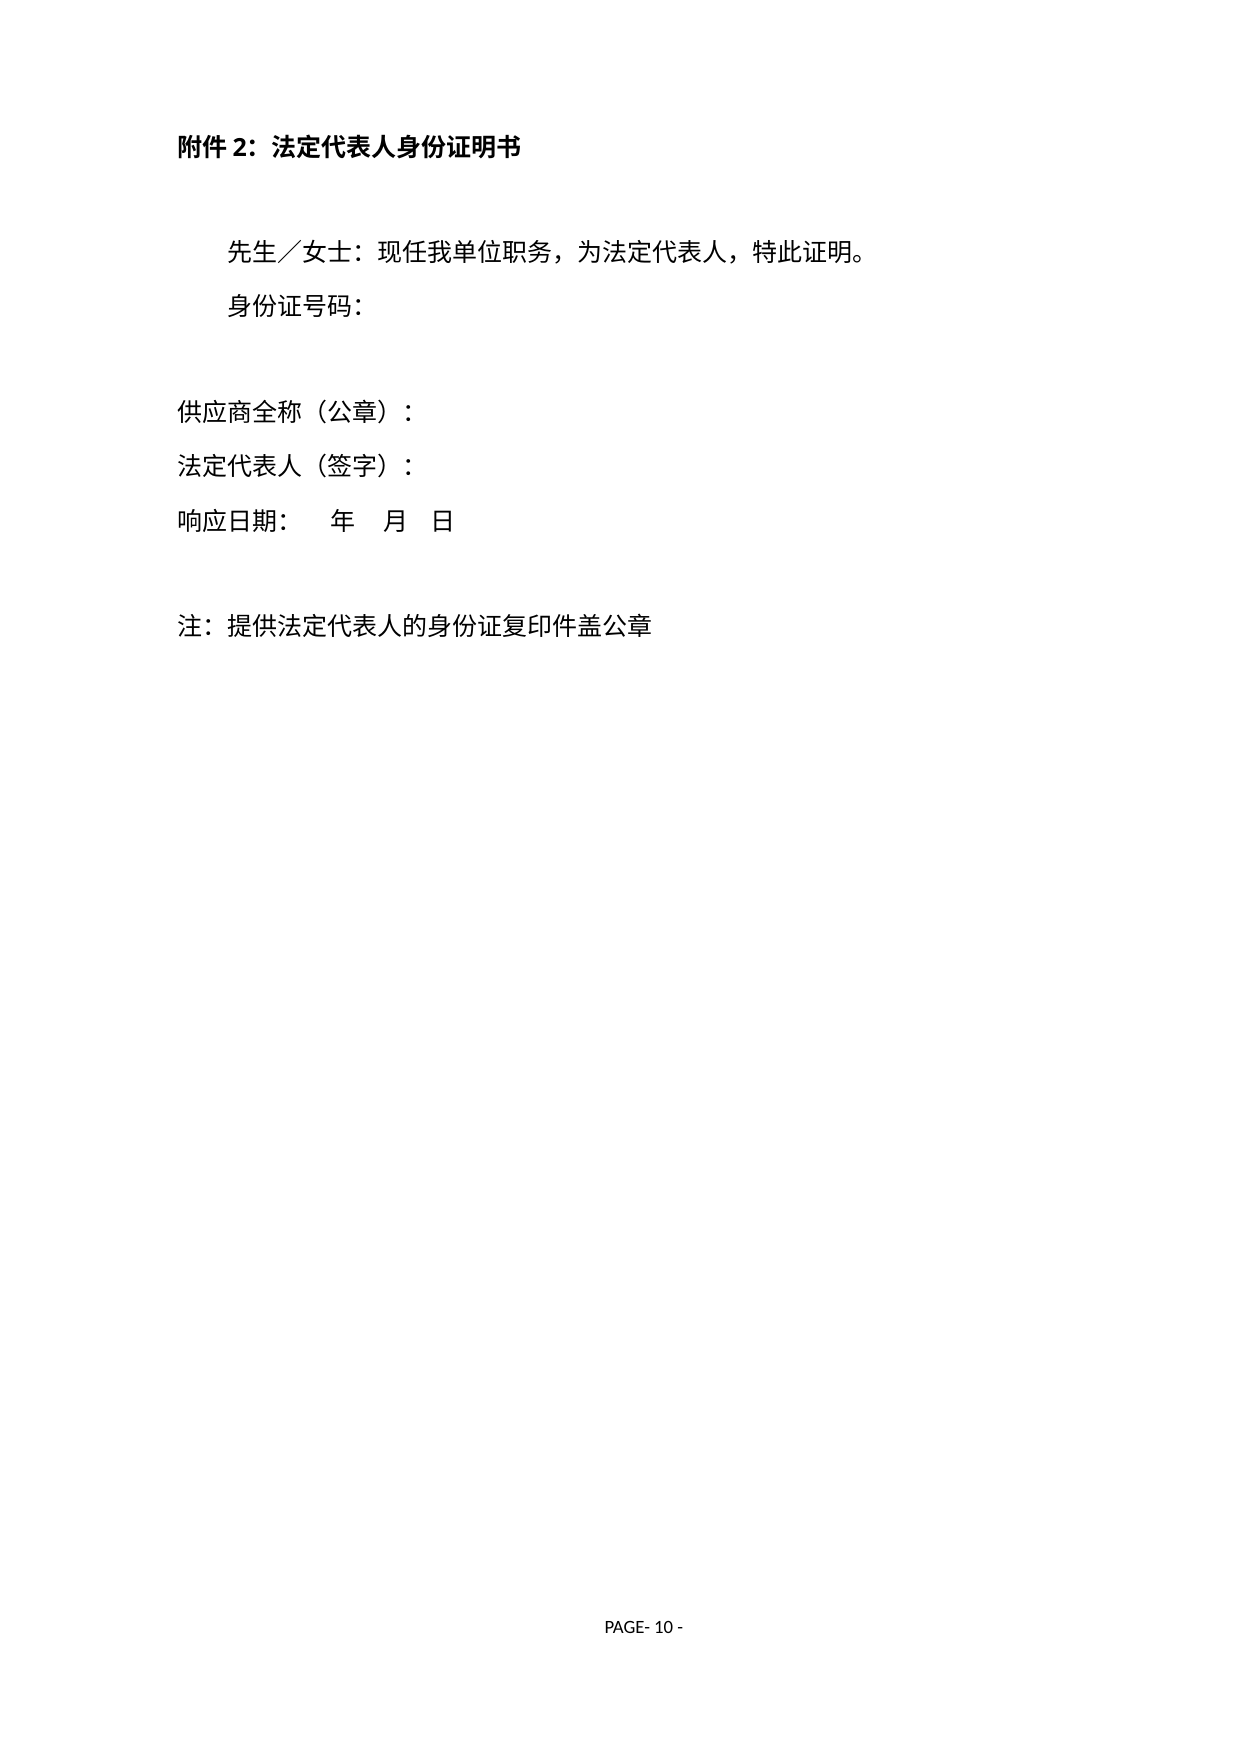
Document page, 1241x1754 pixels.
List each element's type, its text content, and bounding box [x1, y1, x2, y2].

text 身份证号码： [177, 287, 1110, 323]
text 注：提供法定代表人的身份证复印件盖公章 [177, 606, 1110, 643]
text 先生／女士：现任我单位职务，为法定代表人，特此证明。 [177, 232, 1110, 269]
text 附件2：法定代表人身份证明书 [177, 127, 1110, 163]
text 供应商全称（公章）： [177, 392, 1110, 428]
text 响应日期： 年 月 日 [177, 501, 1110, 537]
text 法定代表人（签字）： [177, 447, 1110, 483]
